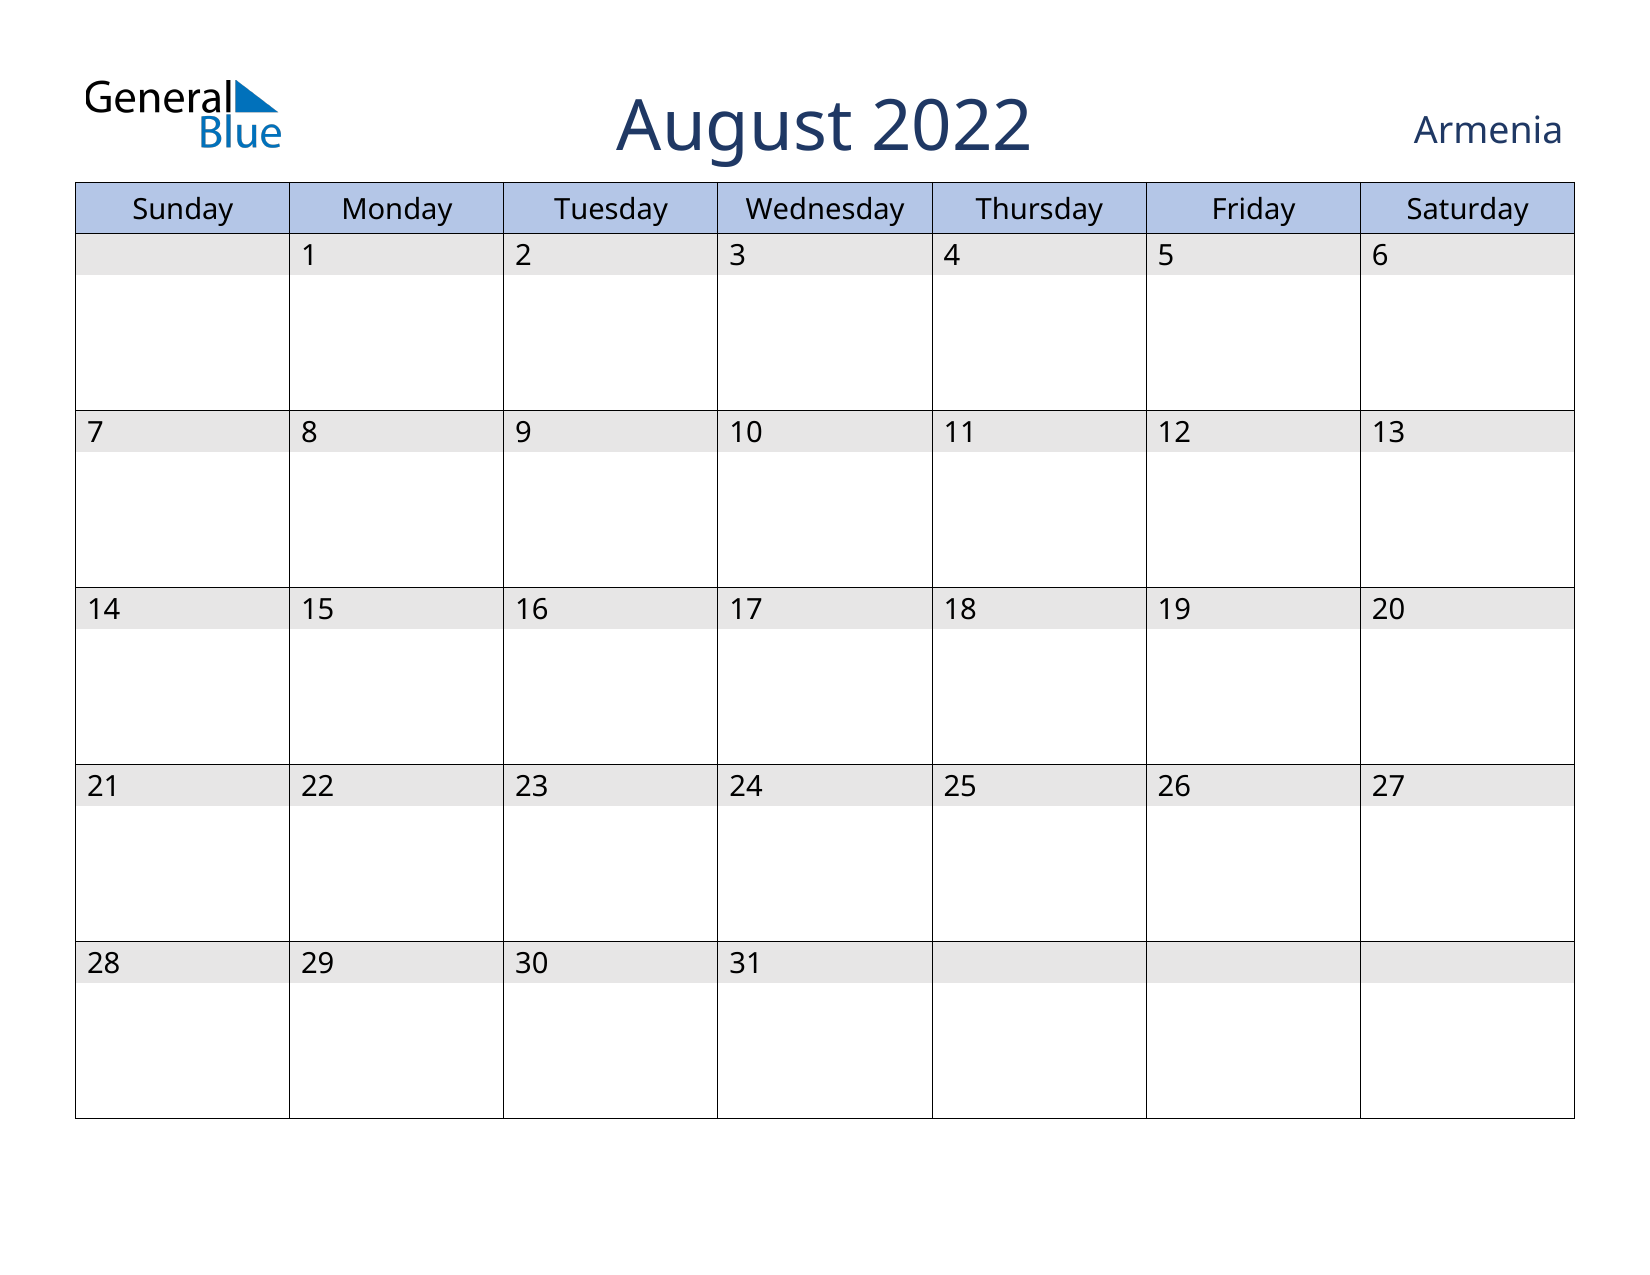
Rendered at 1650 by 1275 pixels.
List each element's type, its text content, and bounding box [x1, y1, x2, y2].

table_cell [718, 275, 932, 410]
table_cell [504, 983, 717, 1118]
table_cell 9 [504, 411, 717, 452]
table_cell [718, 452, 932, 587]
table_cell 24 [718, 765, 932, 806]
table_cell [1147, 942, 1360, 983]
table_cell 1 [290, 234, 503, 275]
table_cell [76, 983, 289, 1118]
table_cell [290, 629, 503, 764]
table_cell [933, 942, 1146, 983]
table_cell 4 [933, 234, 1146, 275]
picture [86, 80, 281, 148]
table_cell 20 [1361, 588, 1574, 629]
table_header August 2022 [504, 75, 1146, 182]
table_cell 11 [933, 411, 1146, 452]
table_cell [933, 275, 1146, 410]
table_cell 27 [1361, 765, 1574, 806]
table_cell [504, 275, 717, 410]
table_cell [933, 629, 1146, 764]
table_cell 19 [1147, 588, 1360, 629]
table_header Armenia [1146, 75, 1574, 182]
table_cell [1361, 629, 1574, 764]
table_cell [1361, 806, 1574, 941]
table_cell [76, 275, 289, 410]
table_cell 15 [290, 588, 503, 629]
table_cell [1361, 983, 1574, 1118]
table_cell [290, 275, 503, 410]
table_cell [1361, 275, 1574, 410]
table_cell [1147, 629, 1360, 764]
table_cell [290, 983, 503, 1118]
table_cell Wednesday [718, 183, 932, 233]
table_cell [76, 452, 289, 587]
table_cell [933, 452, 1146, 587]
table_cell 13 [1361, 411, 1574, 452]
table_cell 14 [76, 588, 289, 629]
table_cell 25 [933, 765, 1146, 806]
table_cell 6 [1361, 234, 1574, 275]
table_cell 3 [718, 234, 932, 275]
table_cell 21 [76, 765, 289, 806]
table_cell 10 [718, 411, 932, 452]
table_cell [718, 983, 932, 1118]
table_cell [718, 806, 932, 941]
table_cell 29 [290, 942, 503, 983]
table_cell [290, 806, 503, 941]
table_cell Tuesday [504, 183, 717, 233]
table_cell 5 [1147, 234, 1360, 275]
table_cell [718, 629, 932, 764]
table_cell [504, 806, 717, 941]
table_cell 23 [504, 765, 717, 806]
table_header [76, 75, 503, 182]
table_cell 30 [504, 942, 717, 983]
table_cell 12 [1147, 411, 1360, 452]
table_cell [933, 983, 1146, 1118]
table_cell [504, 452, 717, 587]
table_cell [76, 629, 289, 764]
table_cell Monday [290, 183, 503, 233]
table_cell 8 [290, 411, 503, 452]
table_cell [1147, 983, 1360, 1118]
table_cell [1361, 942, 1574, 983]
table_cell [1361, 452, 1574, 587]
table_cell 22 [290, 765, 503, 806]
table_cell 26 [1147, 765, 1360, 806]
table_cell 28 [76, 942, 289, 983]
table_cell [76, 806, 289, 941]
table_cell Friday [1147, 183, 1360, 233]
table_cell 7 [76, 411, 289, 452]
table_cell [1147, 452, 1360, 587]
table_cell [933, 806, 1146, 941]
table_cell 16 [504, 588, 717, 629]
table_cell Thursday [933, 183, 1146, 233]
table_cell Sunday [76, 183, 289, 233]
table_cell [1147, 275, 1360, 410]
table_cell 17 [718, 588, 932, 629]
table_cell 18 [933, 588, 1146, 629]
table_cell 2 [504, 234, 717, 275]
table_cell Saturday [1361, 183, 1574, 233]
table_cell [290, 452, 503, 587]
table_cell [1147, 806, 1360, 941]
table_cell 31 [718, 942, 932, 983]
table_cell [504, 629, 717, 764]
table_cell [76, 234, 289, 275]
